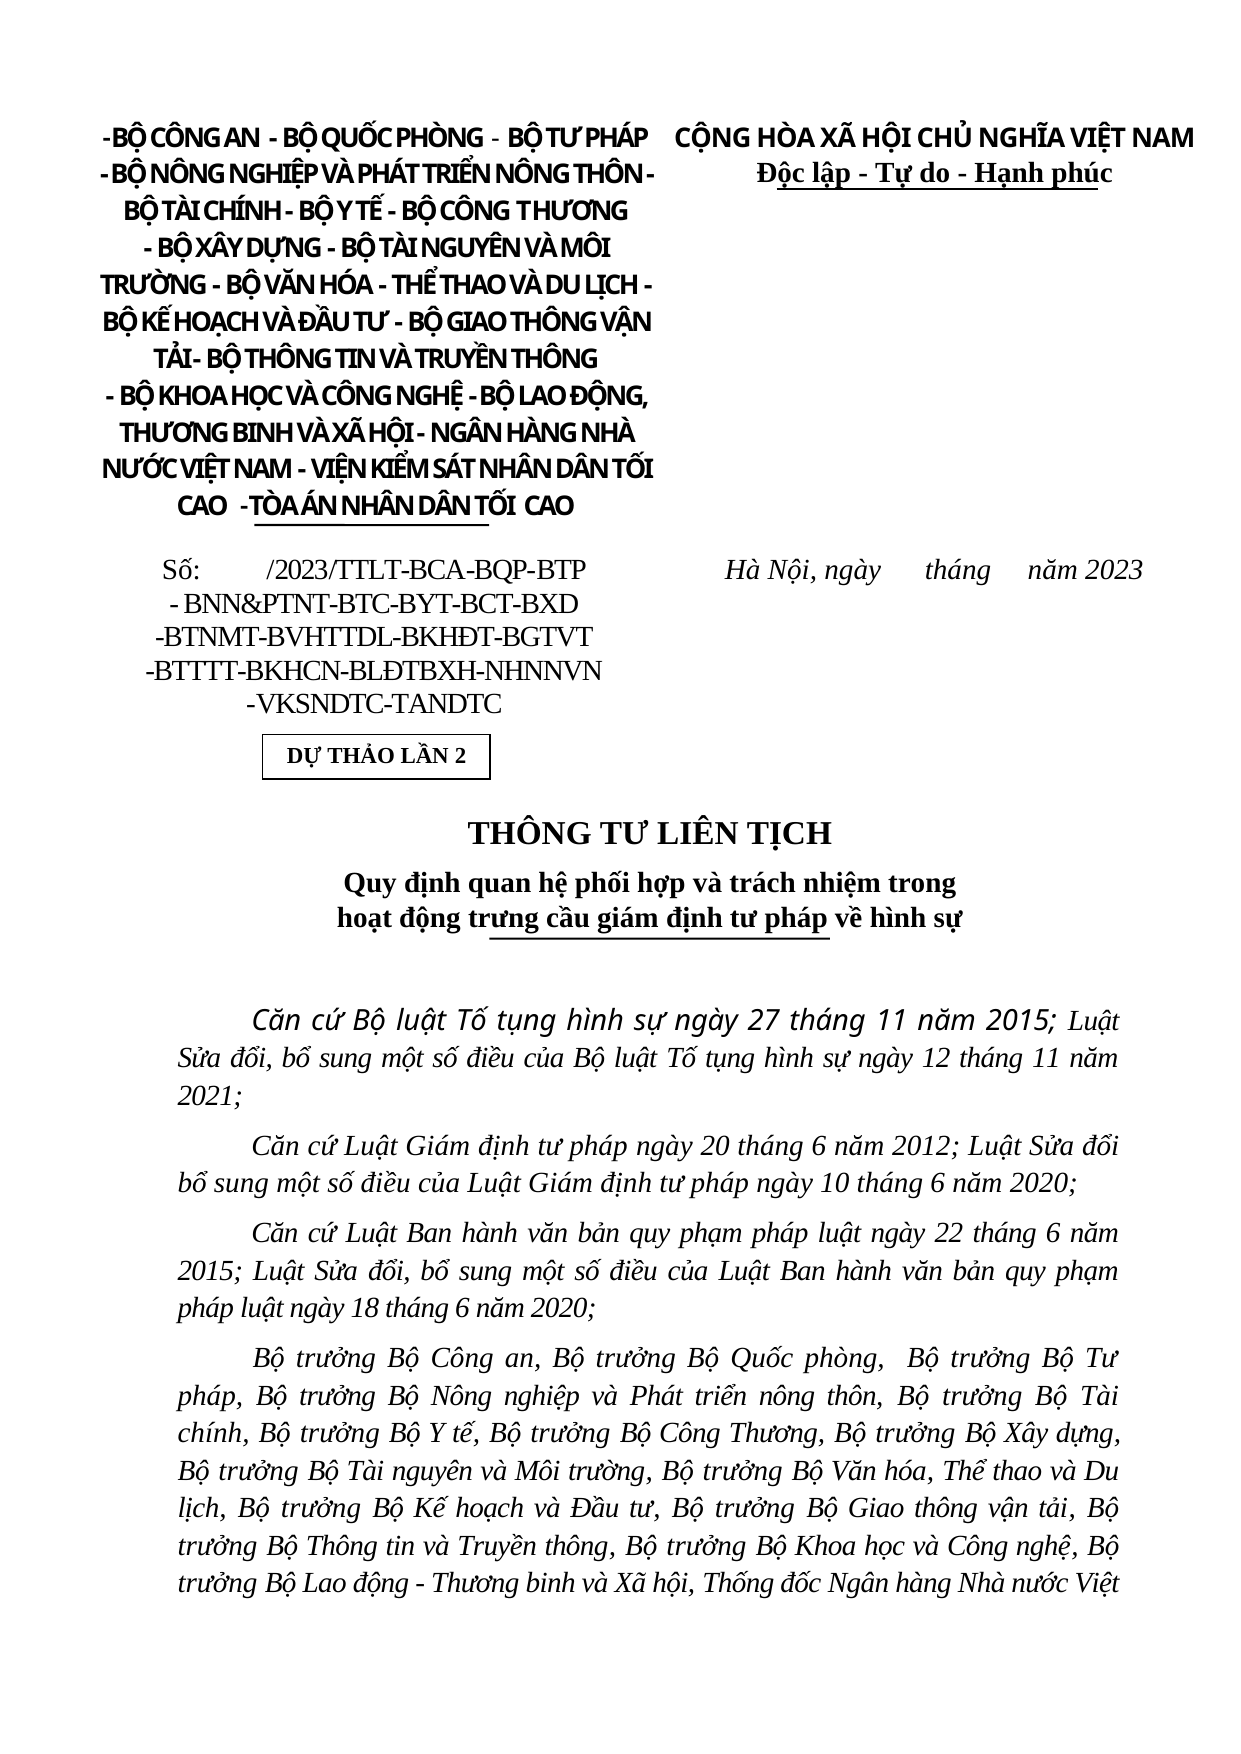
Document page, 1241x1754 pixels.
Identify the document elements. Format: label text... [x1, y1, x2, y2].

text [177, 1337, 1122, 1600]
table_cell Số: /2023/TTLT-BCA-BQP-BTP - BNN&PTNT-BTC-BYT-BCT-BXD -BTNMT-BVHTTDL-BKHĐT-BGTVT -BTTTT-BKHCN-BLĐTBXH-NHNNVN -VKSNDTC-TANDTC [91, 553, 662, 720]
text THÔNG TƯ LIÊN TỊCH [177, 816, 1122, 851]
table_header CỘNG HÒA XÃ HỘI CHỦ NGHĨA VIỆT NAM Độc lập - Tự do - Hạnh phúc [662, 118, 1209, 552]
text hoạt động trưng cầu giám định tư pháp về hình sự [177, 899, 1122, 935]
table_header -BỘ CÔNG AN - BỘ QUỐC PHÒNG - BỘ TƯ PHÁP - BỘ NÔNG NGHIỆP VÀ PHÁT TRIỂN NÔNG THÔN - BỘ TÀI CHÍNH - BỘ Y TẾ - BỘ CÔNG THƯƠNG - BỘ XÂY DỰNG - BỘ TÀI NGUYÊN VÀ MÔI TRƯỜNG - BỘ VĂN HÓA - THỂ THAO VÀ DU LỊCH - BỘ KẾ HOẠCH VÀ ĐẦU TƯ - BỘ GIAO THÔNG VẬN TẢI- BỘ THÔNG TIN VÀ TRUYỀN THÔNG - BỘ KHOA HỌC VÀ CÔNG NGHỆ - BỘ LAO ĐỘNG, THƯƠNG BINH VÀ XÃ HỘI - NGÂN HÀNG NHÀ NƯỚC VIỆT NAM - VIỆN KIỂM SÁT NHÂN DÂN TỐI CAO -TÒA ÁN NHÂN DÂN TỐI CAO [91, 118, 662, 552]
text Căn cứ Bộ luật Tố tụng hình sự ngày 27 tháng 11 năm 2015; Luật Sửa đổi, bổ sung một số điều của Bộ luật Tố tụng hình sự ngày 12 tháng 11 năm 2021; [177, 1000, 1122, 1112]
text Căn cứ Luật Giám định tư pháp ngày 20 tháng 6 năm 2012; Luật Sửa đổi bổ sung một số điều của Luật Giám định tư pháp ngày 10 tháng 6 năm 2020; [177, 1125, 1122, 1200]
text Căn cứ Luật Ban hành văn bản quy phạm pháp luật ngày 22 tháng 6 năm 2015; Luật Sửa đổi, bổ sung một số điều của Luật Ban hành văn bản quy phạm pháp luật ngày 18 tháng 6 năm 2020; [177, 1212, 1122, 1325]
table_cell Hà Nội, ngày tháng năm 2023 [662, 553, 1209, 720]
text Quy định quan hệ phối hợp và trách nhiệm trong [177, 864, 1122, 899]
